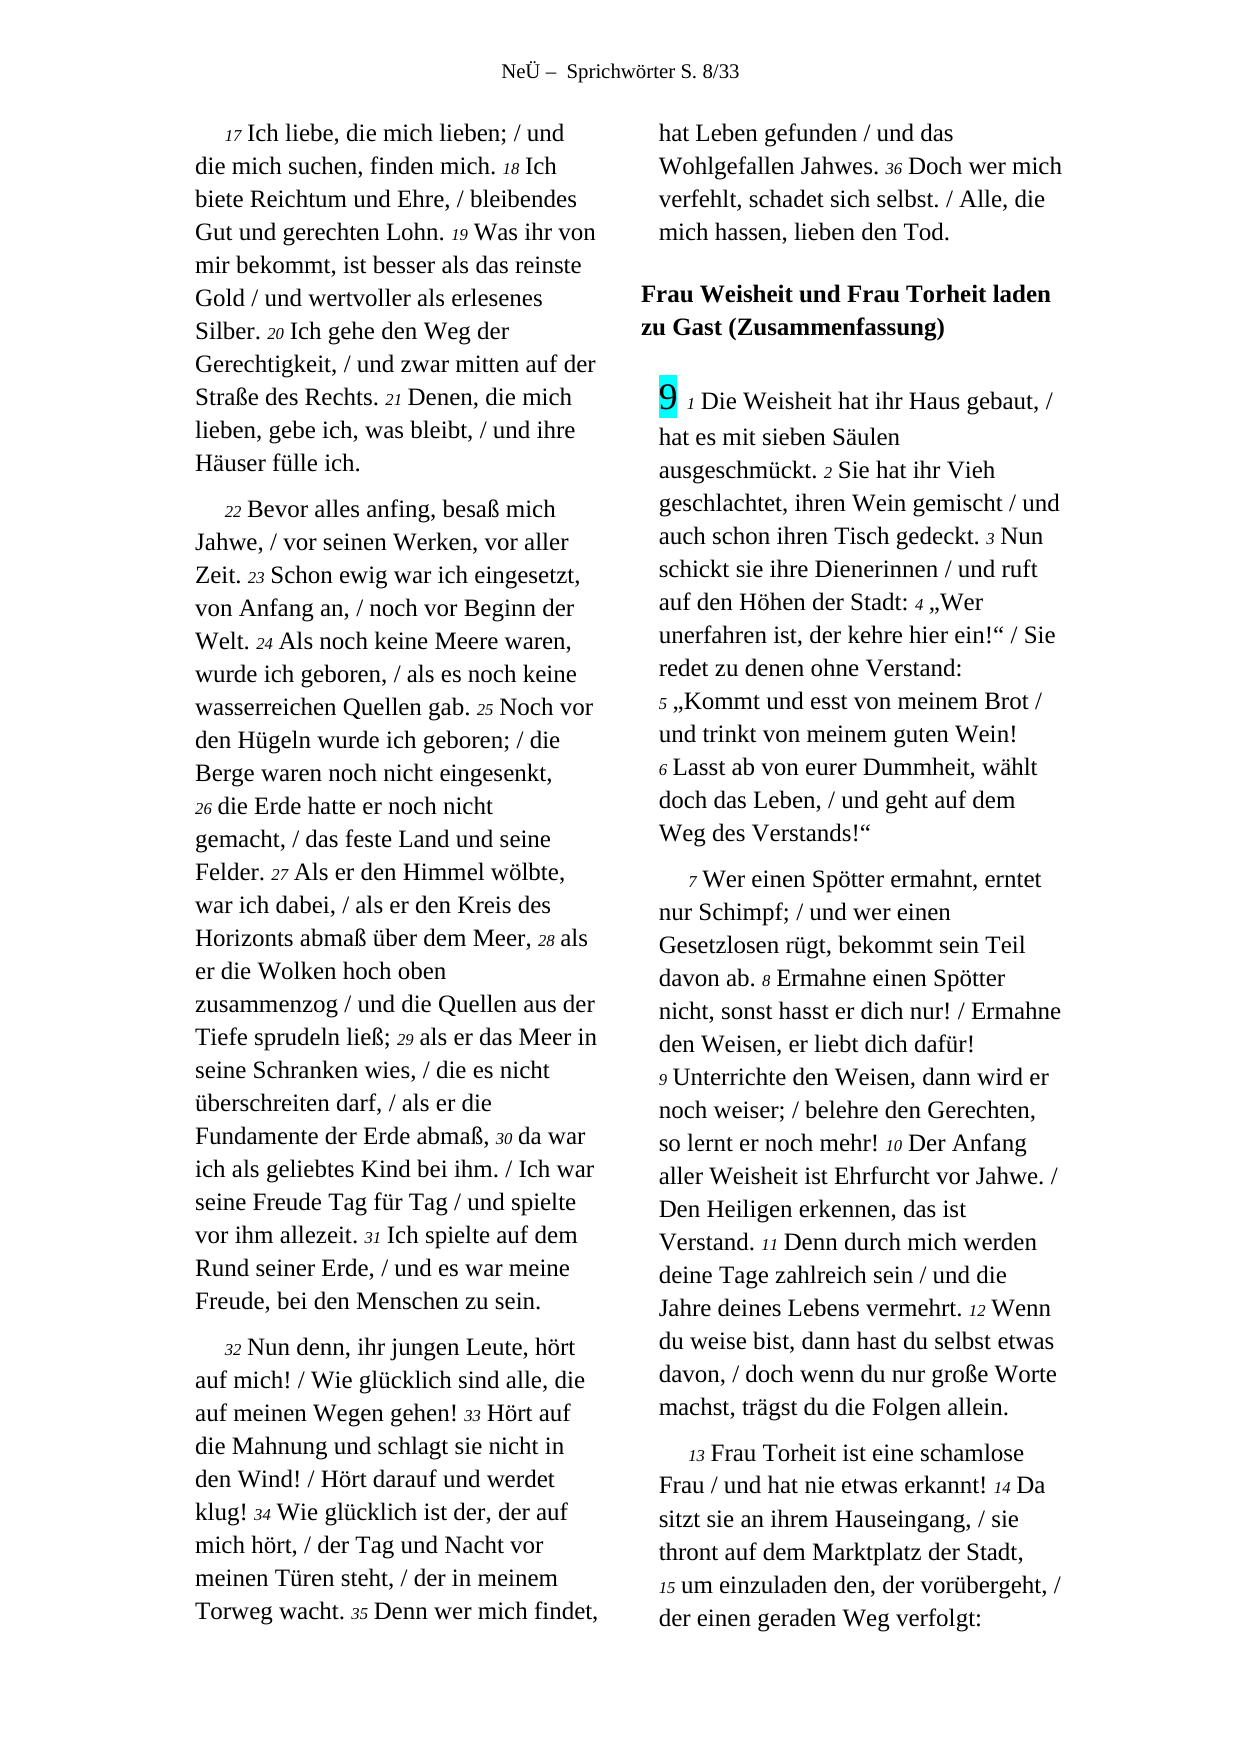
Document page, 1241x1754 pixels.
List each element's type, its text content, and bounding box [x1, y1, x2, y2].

text 32 Nun denn, ihr jungen Leute, hört auf mich! / Wie glücklich sind alle, die auf meinen Wegen gehen! 33 Hört auf die Mahnung und schlagt sie nicht in den Wind! / Hört darauf und werdet klug! 34 Wie glücklich ist der, der auf mich hört, / der Tag und Nacht vor meinen Türen steht, / der in meinem Torweg wacht. 35 Denn wer mich findet, hat Leben gefunden / und das Wohlgefallen Jahwes. 36 Doch wer mich verfehlt, schadet sich selbst. / Alle, die mich hassen, lieben den Tod. [195, 1332, 599, 1625]
text 7 Wer einen Spötter ermahnt, erntet nur Schimpf; / und wer einen Gesetzlosen rügt, bekommt sein Teil davon ab. 8 Ermahne einen Spötter nicht, sonst hasst er dich nur! / Ermahne den Weisen, er liebt dich dafür! 9 Unterrichte den Weisen, dann wird er noch weiser; / belehre den Gerechten, so lernt er noch mehr! 10 Der Anfang aller Weisheit ist Ehrfurcht vor Jahwe. / Den Heiligen erkennen, das ist Verstand. 11 Denn durch mich werden deine Tage zahlreich sein / und die Jahre deines Lebens vermehrt. 12 Wenn du weise bist, dann hast du selbst etwas davon, / doch wenn du nur große Worte machst, trägst du die Folgen allein. [658, 864, 1063, 1421]
text 32 Nun denn, ihr jungen Leute, hört auf mich! / Wie glücklich sind alle, die auf meinen Wegen gehen! 33 Hört auf die Mahnung und schlagt sie nicht in den Wind! / Hört darauf und werdet klug! 34 Wie glücklich ist der, der auf mich hört, / der Tag und Nacht vor meinen Türen steht, / der in meinem Torweg wacht. 35 Denn wer mich findet, hat Leben gefunden / und das Wohlgefallen Jahwes. 36 Doch wer mich verfehlt, schadet sich selbst. / Alle, die mich hassen, lieben den Tod. [658, 118, 1063, 246]
text 9 1 Die Weisheit hat ihr Haus gebaut, / hat es mit sieben Säulen ausgeschmückt. 2 Sie hat ihr Vieh geschlachtet, ihren Wein gemischt / und auch schon ihren Tisch gedeckt. 3 Nun schickt sie ihre Dienerinnen / und ruft auf den Höhen der Stadt: 4 „Wer unerfahren ist, der kehre hier ein!“ / Sie redet zu denen ohne Verstand: 5 „Kommt und esst von meinem Brot / und trinkt von meinem guten Wein! 6 Lasst ab von eurer Dummheit, wählt doch das Leben, / und geht auf dem Weg des Verstands!“ [658, 374, 1063, 847]
text Frau Weisheit und Frau Torheit laden zu Gast (Zusammenfassung) [641, 279, 1063, 341]
text 13 Frau Torheit ist eine schamlose Frau / und hat nie etwas erkannt! 14 Da sitzt sie an ihrem Hauseingang, / sie thront auf dem Marktplatz der Stadt, 15 um einzuladen den, der vorübergeht, / der einen geraden Weg verfolgt: [658, 1438, 1063, 1631]
text 22 Bevor alles anfing, besaß mich Jahwe, / vor seinen Werken, vor aller Zeit. 23 Schon ewig war ich eingesetzt, von Anfang an, / noch vor Beginn der Welt. 24 Als noch keine Meere waren, wurde ich geboren, / als es noch keine wasserreichen Quellen gab. 25 Noch vor den Hügeln wurde ich geboren; / die Berge waren noch nicht eingesenkt, 26 die Erde hatte er noch nicht gemacht, / das feste Land und seine Felder. 27 Als er den Himmel wölbte, war ich dabei, / als er den Kreis des Horizonts abmaß über dem Meer, 28 als er die Wolken hoch oben zusammenzog / und die Quellen aus der Tiefe sprudeln ließ; 29 als er das Meer in seine Schranken wies, / die es nicht überschreiten darf, / als er die Fundamente der Erde abmaß, 30 da war ich als geliebtes Kind bei ihm. / Ich war seine Freude Tag für Tag / und spielte vor ihm allezeit. 31 Ich spielte auf dem Rund seiner Erde, / und es war meine Freude, bei den Menschen zu sein. [195, 494, 599, 1315]
text 17 Ich liebe, die mich lieben; / und die mich suchen, finden mich. 18 Ich biete Reichtum und Ehre, / bleibendes Gut und gerechten Lohn. 19 Was ihr von mir bekommt, ist besser als das reinste Gold / und wertvoller als erlesenes Silber. 20 Ich gehe den Weg der Gerechtigkeit, / und zwar mitten auf der Straße des Rechts. 21 Denen, die mich lieben, gebe ich, was bleibt, / und ihre Häuser fülle ich. [195, 118, 599, 477]
